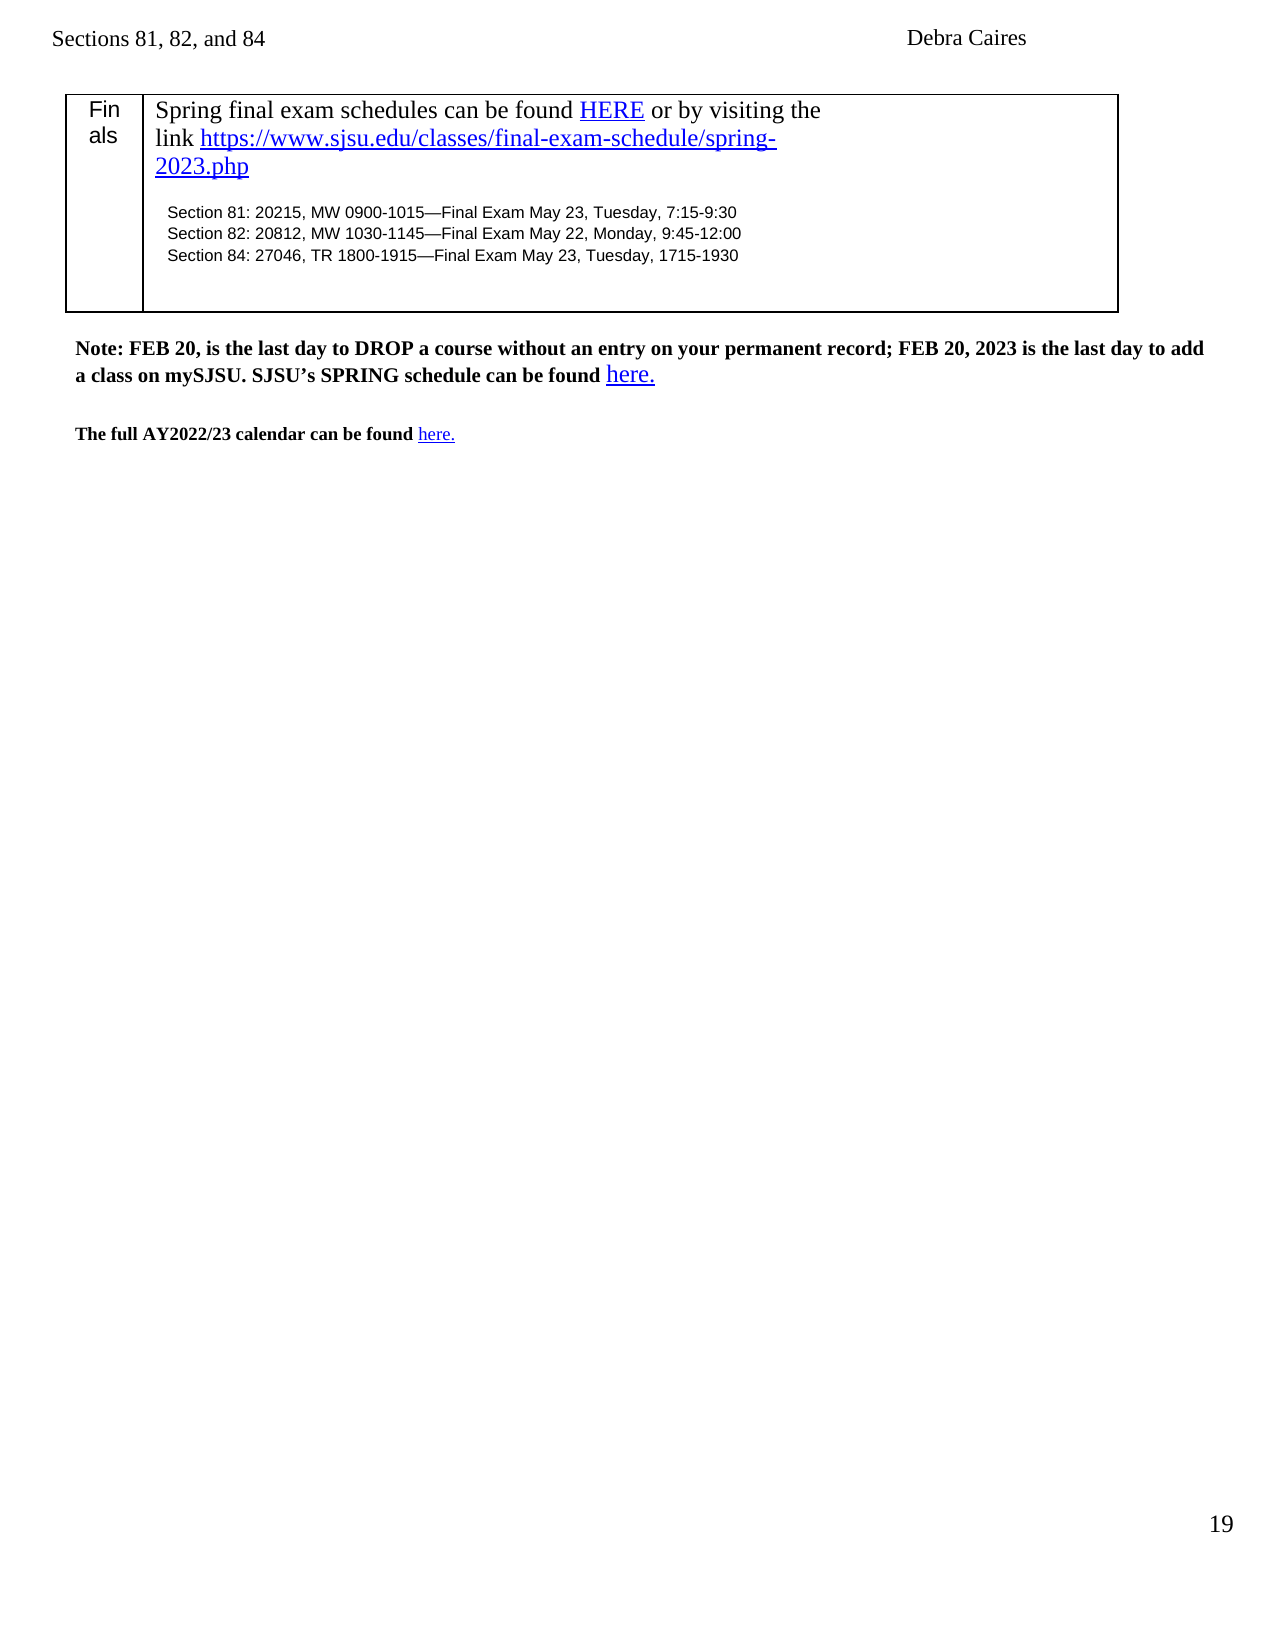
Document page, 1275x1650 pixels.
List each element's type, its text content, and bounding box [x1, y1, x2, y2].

text Note: FEB 20, is the last day to DROP a course without an entry on your permanent record; FEB 20, 2023 is the last day to add a class on mySJSU. SJSU’s SPRING schedule can be found here. [75, 336, 1218, 388]
table_cell Finals [67, 95, 142, 311]
text The full AY2022/23 calendar can be found here. [75, 423, 1233, 444]
table_cell Spring final exam schedules can be found HERE or by visiting the link https://www.sjsu.edu/classes/final-exam-schedule/spring-2023.php Section 81: 20215, MW 0900-1015—Final Exam May 23, Tuesday, 7:15-9:30 Section 82: 20812, MW 1030-1145—Final Exam May 22, Monday, 9:45-12:00 Section 84: 27046, TR 1800-1915—Final Exam May 23, Tuesday, 1715-1930 [144, 95, 1117, 311]
